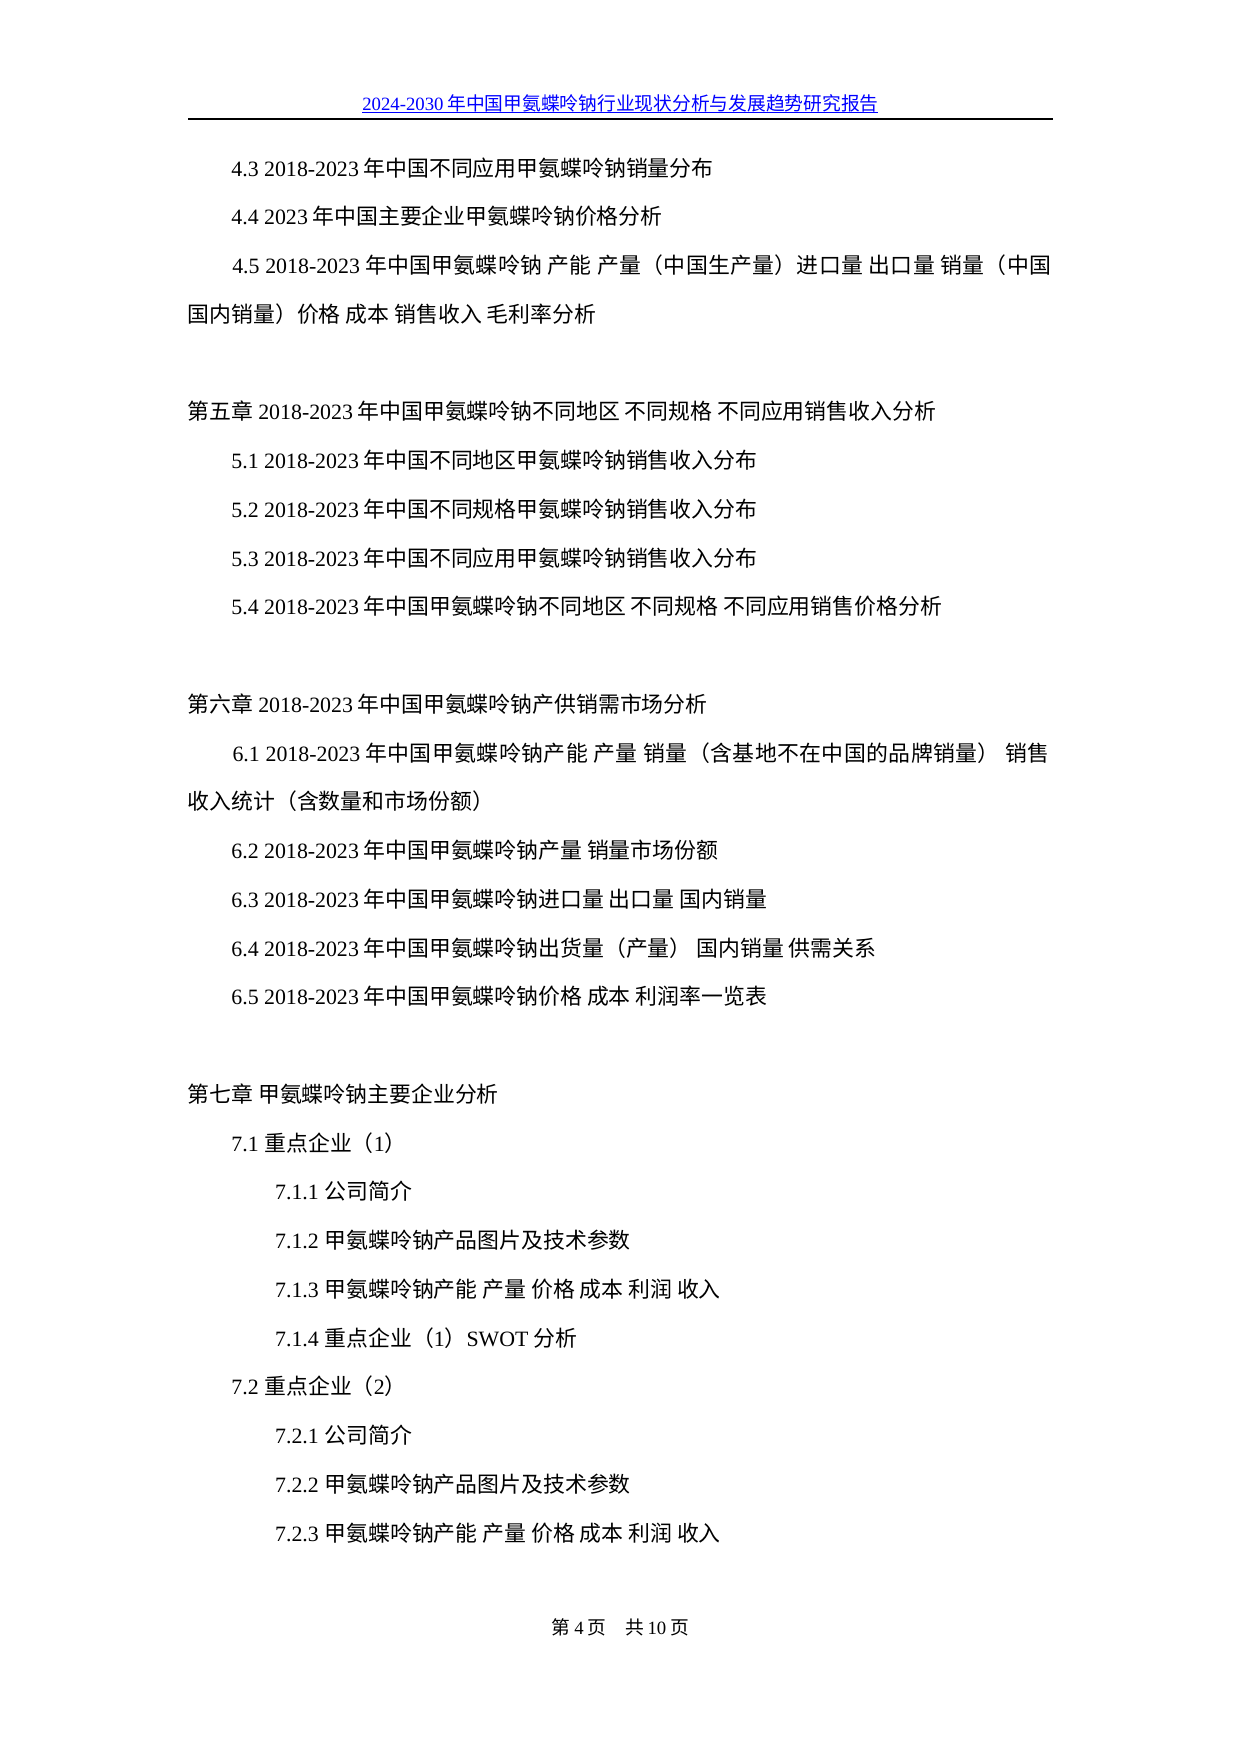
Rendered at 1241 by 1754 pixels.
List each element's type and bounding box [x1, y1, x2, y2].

text [187, 150, 1053, 1548]
